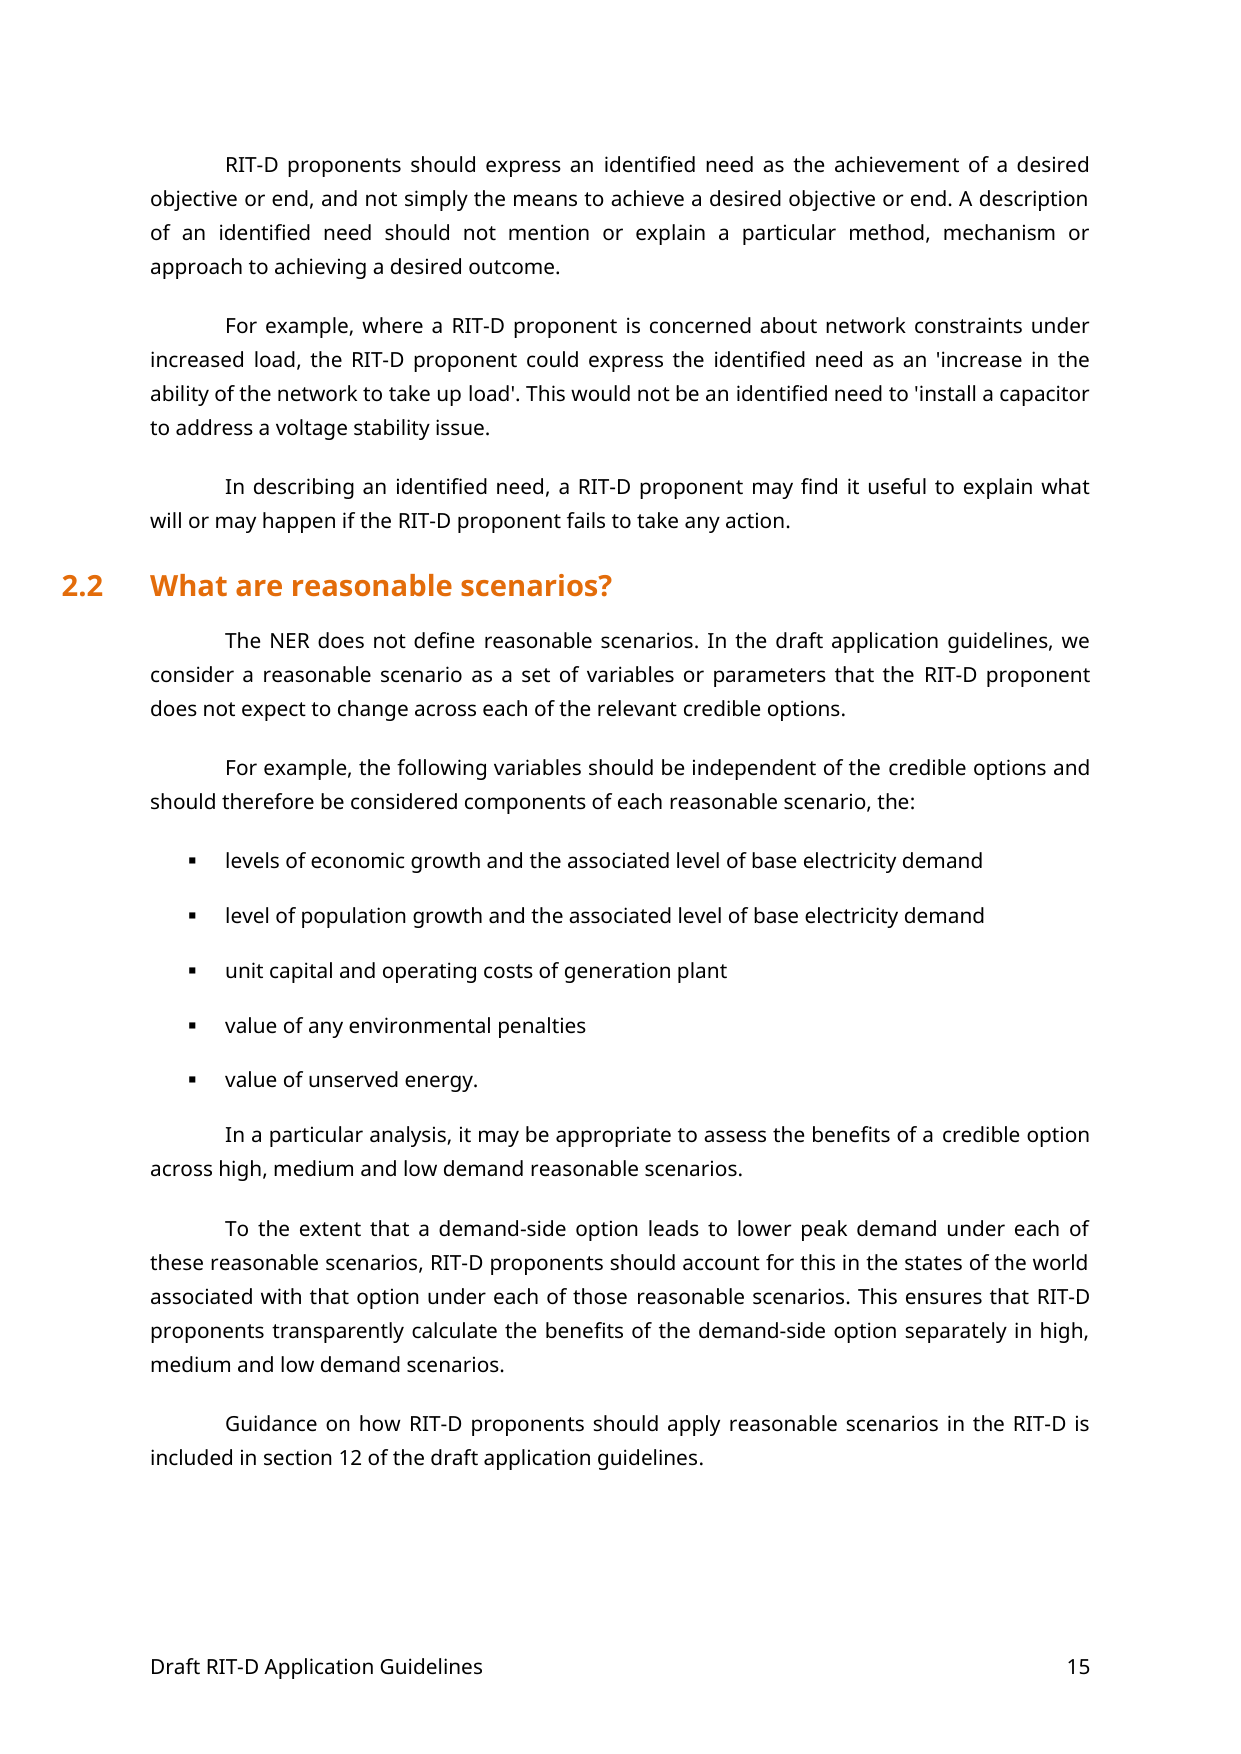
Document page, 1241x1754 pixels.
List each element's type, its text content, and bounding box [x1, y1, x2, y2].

text In describing an identified need, a RIT-D proponent may find it useful to explain what will or may happen if the RIT-D proponent fails to take any action. [150, 472, 1090, 535]
list For example, the following variables should be independent of the credible options and should therefore be considered components of each reasonable scenario, the: [150, 753, 1090, 815]
list RIT-D proponents should express an identified need as the achievement of a desired objective or end, and not simply the means to achieve a desired objective or end. A description of an identified need should not mention or explain a particular method, mechanism or approach to achieving a desired outcome. [150, 150, 1090, 281]
list unit capital and operating costs of generation plant [187, 956, 1090, 984]
text Guidance on how RIT-D proponents should apply reasonable scenarios in the RIT-D is included in section 12 of the draft application guidelines. [150, 1409, 1090, 1471]
list To the extent that a demand-side option leads to lower peak demand under each of these reasonable scenarios, RIT-D proponents should account for this in the states of the world associated with that option under each of those reasonable scenarios. This ensures that RIT-D proponents transparently calculate the benefits of the demand-side option separately in high, medium and low demand scenarios. [150, 1214, 1090, 1378]
list level of population growth and the associated level of base electricity demand [187, 901, 1090, 929]
list value of unserved energy. [187, 1066, 1090, 1094]
list The NER does not define reasonable scenarios. In the draft application guidelines, we consider a reasonable scenario as a set of variables or parameters that the RIT-D proponent does not expect to change across each of the relevant credible options. [150, 626, 1090, 722]
subtitle What are reasonable scenarios? [61, 566, 1090, 605]
list levels of economic growth and the associated level of base electricity demand [187, 846, 1090, 874]
list In a particular analysis, it may be appropriate to assess the benefits of a credible option across high, medium and low demand reasonable scenarios. [150, 1121, 1090, 1183]
text For example, where a RIT-D proponent is concerned about network constraints under increased load, the RIT-D proponent could express the identified need as an 'increase in the ability of the network to take up load'. This would not be an identified need to 'install a capacitor to address a voltage stability issue. [150, 311, 1090, 442]
list value of any environmental penalties [187, 1011, 1090, 1039]
